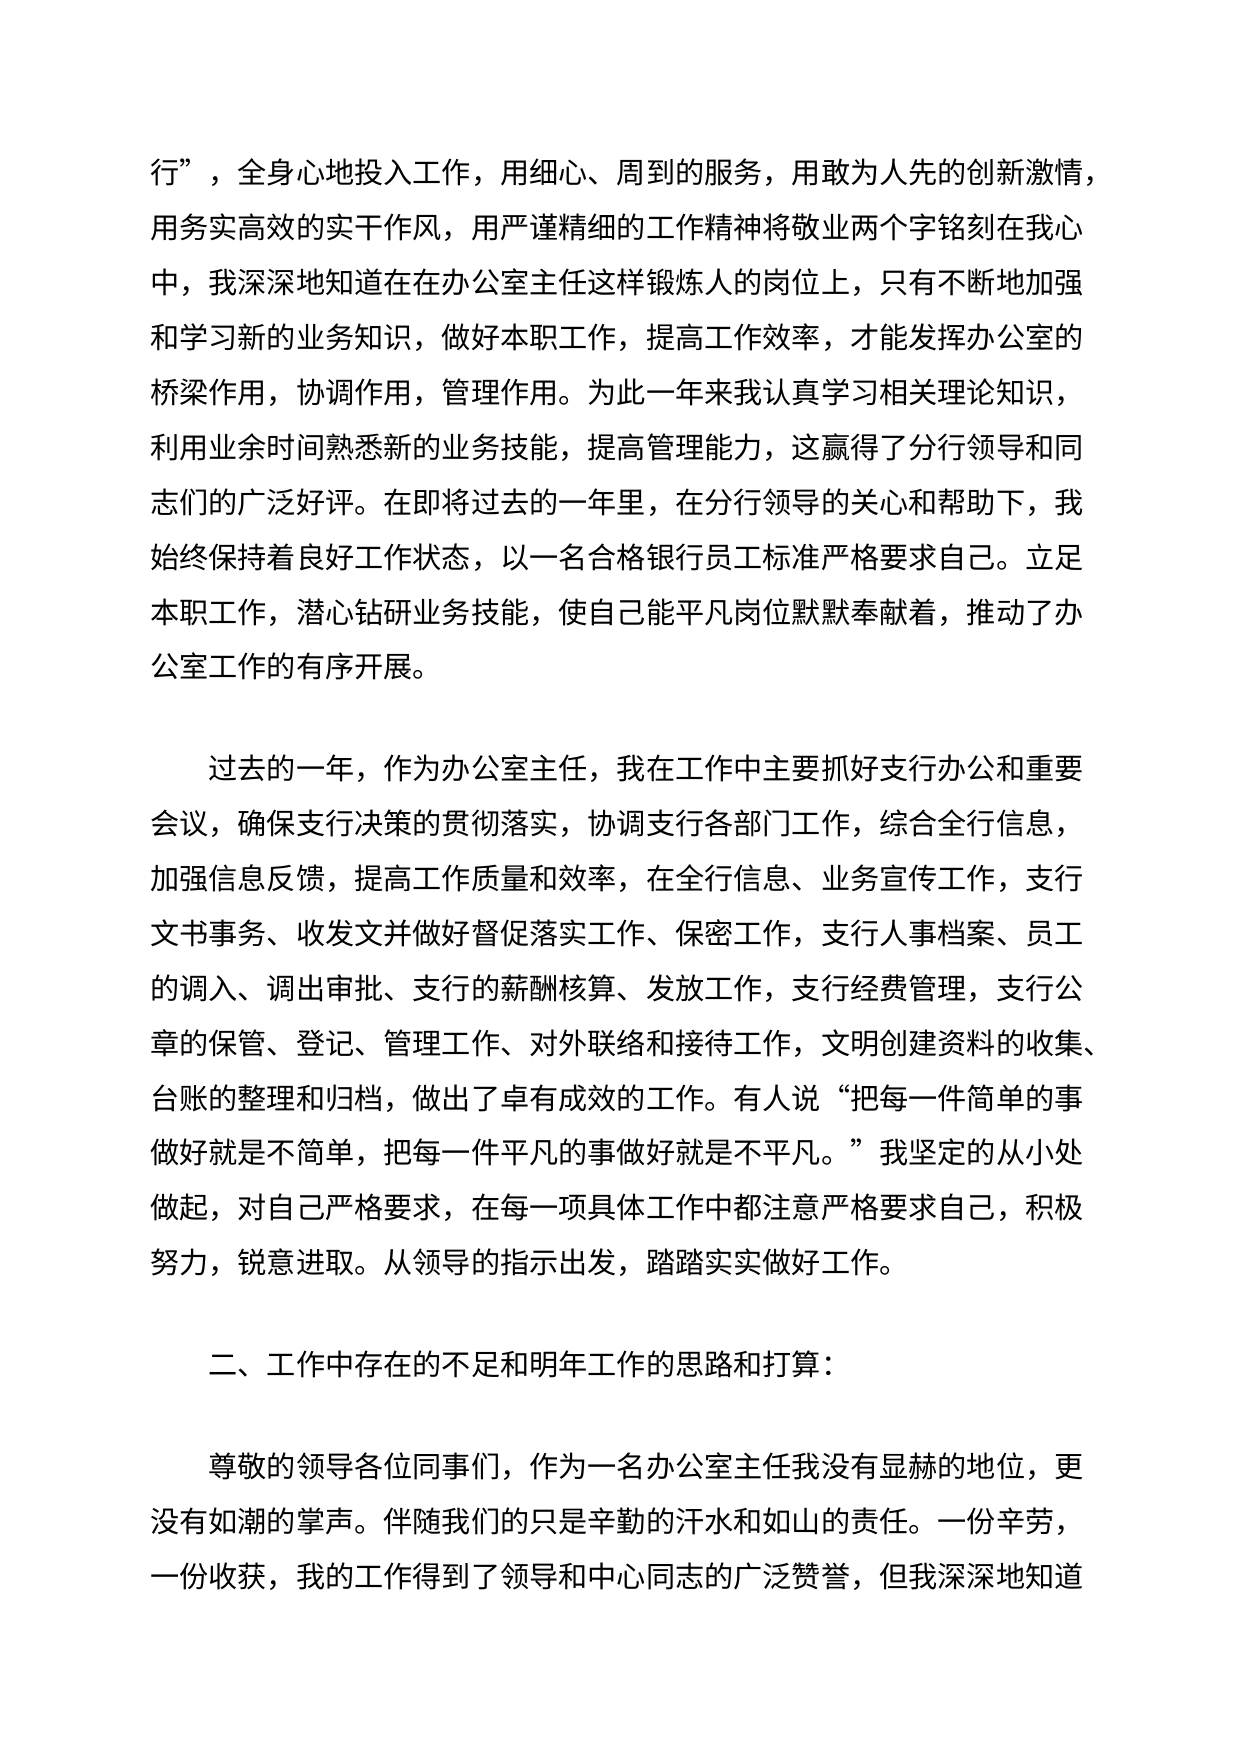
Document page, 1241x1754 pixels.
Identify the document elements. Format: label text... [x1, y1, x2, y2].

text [150, 150, 1090, 686]
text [150, 1443, 1090, 1596]
text 过去的一年，作为办公室主任，我在工作中主要抓好支行办公和重要会议，确保支行决策的贯彻落实，协调支行各部门工作，综合全行信息，加强信息反馈，提高工作质量和效率，在全行信息、业务宣传工作，支行文书事务、收发文并做好督促落实工作、保密工作，支行人事档案、员工的调入、调出审批、支行的薪酬核算、发放工作，支行经费管理，支行公章的保管、登记、管理工作、对外联络和接待工作，文明创建资料的收集、台账的整理和归档，做出了卓有成效的工作。有人说“把每一件简单的事做好就是不简单，把每一件平凡的事做好就是不平凡。”我坚定的从小处做起，对自己严格要求，在每一项具体工作中都注意严格要求自己，积极努力，锐意进取。从领导的指示出发，踏踏实实做好工作。 [150, 746, 1090, 1282]
text 二、工作中存在的不足和明年工作的思路和打算： [150, 1342, 1090, 1384]
